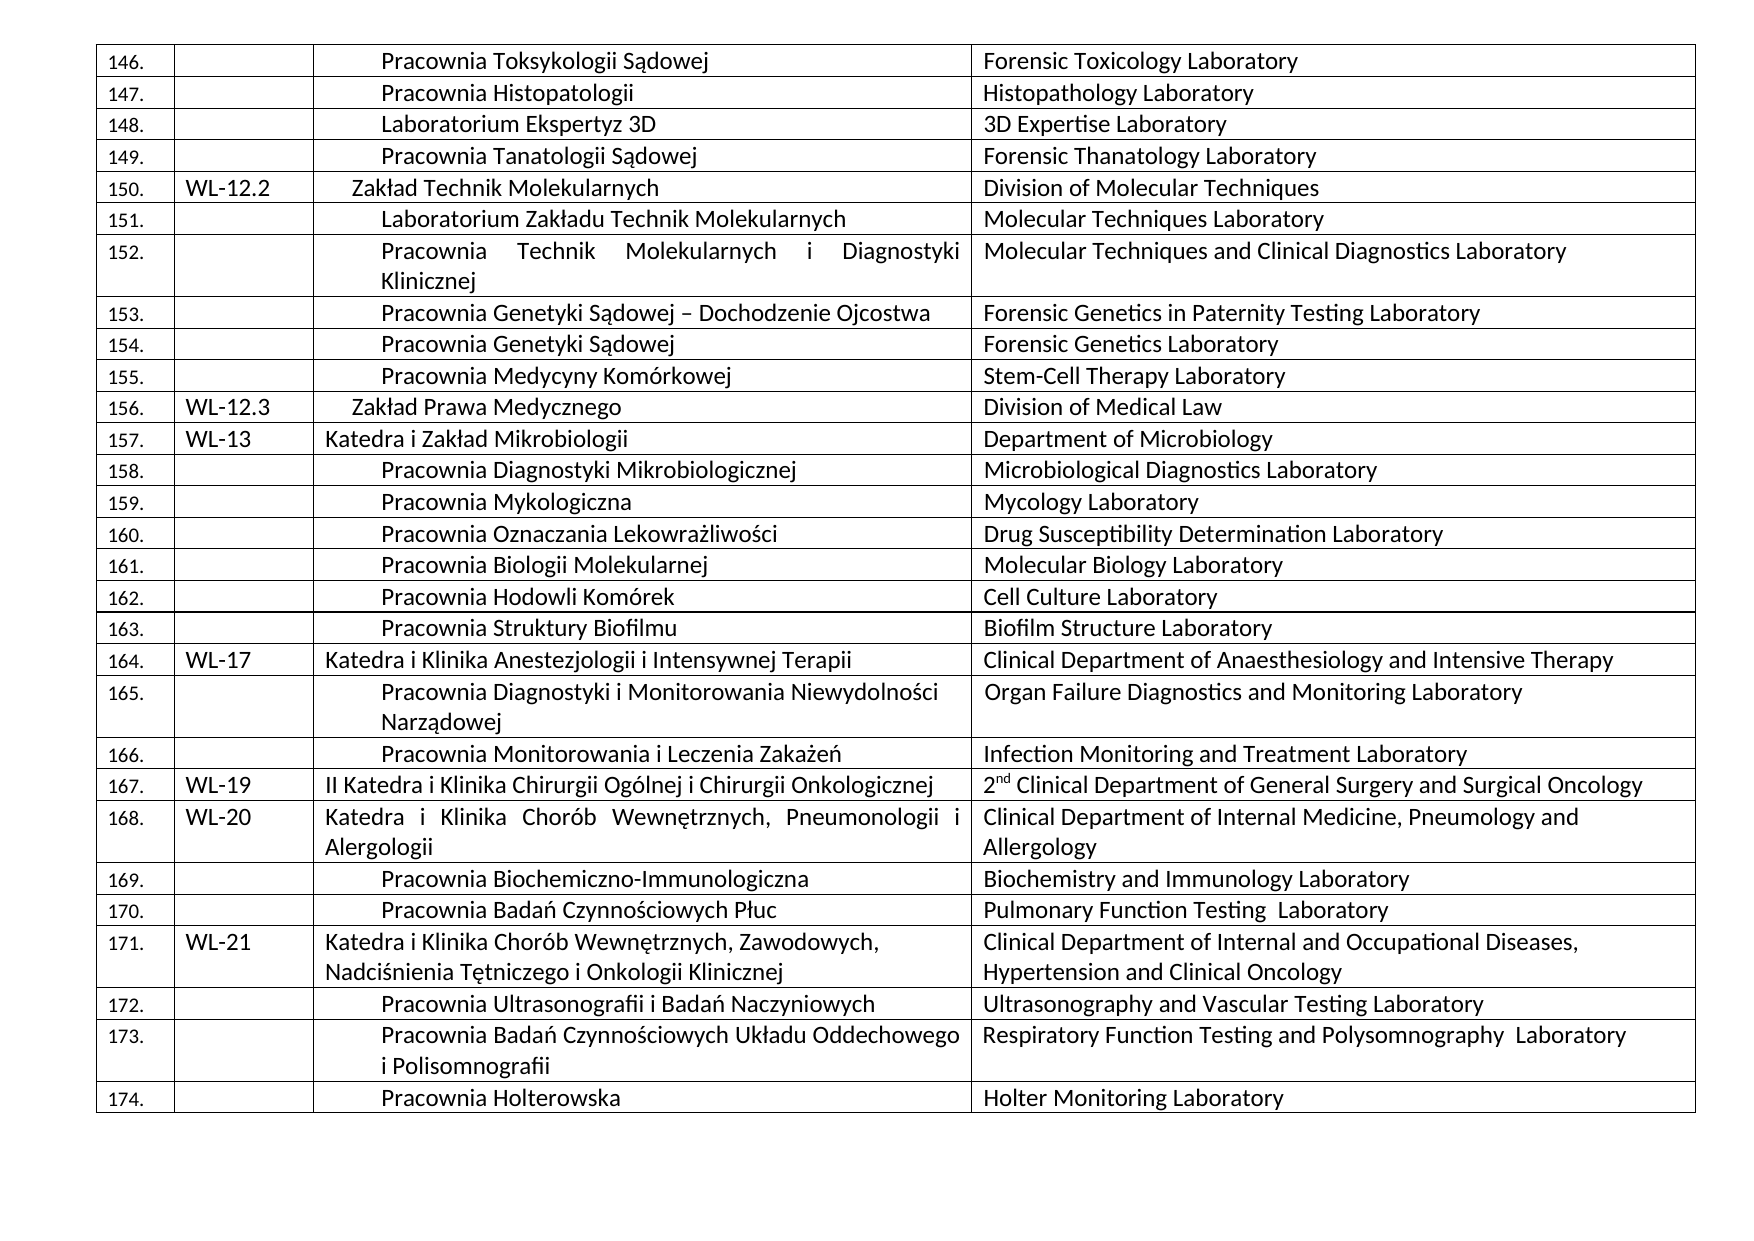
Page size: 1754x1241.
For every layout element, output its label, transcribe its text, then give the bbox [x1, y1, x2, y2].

table_cell [97, 140, 174, 171]
table_cell [175, 455, 313, 485]
table_cell Molecular Techniques Laboratory [972, 203, 1695, 234]
table_cell [175, 235, 313, 296]
table_cell Pracownia Holterowska [314, 1082, 971, 1112]
table_cell Pracownia Tanatologii Sądowej [314, 140, 971, 171]
table_cell Pracownia Histopatologii [314, 77, 971, 107]
table_cell [97, 172, 174, 202]
table_cell Pracownia Genetyki Sądowej – Dochodzenie Ojcostwa [314, 297, 971, 327]
table_cell WL-13 [175, 423, 313, 454]
table_cell [175, 988, 313, 1019]
table_cell [175, 140, 313, 171]
table_cell Mycology Laboratory [972, 486, 1695, 517]
table_cell Forensic Genetics Laboratory [972, 329, 1695, 359]
table_cell Forensic Genetics in Paternity Testing Laboratory [972, 297, 1695, 327]
table_cell Division of Medical Law [972, 392, 1695, 422]
table_cell Organ Failure Diagnostics and Monitoring Laboratory [972, 676, 1695, 737]
table_cell Katedra i Klinika Chorób Wewnętrznych, Pneumonologii i Alergologii [314, 801, 971, 862]
table_cell Molecular Biology Laboratory [972, 549, 1695, 580]
table_cell WL-20 [175, 801, 313, 862]
table_cell Zakład Technik Molekularnych [314, 172, 971, 202]
table_cell [97, 392, 174, 422]
table_cell Drug Susceptibility Determination Laboratory [972, 518, 1695, 548]
table_cell Pracownia Diagnostyki i Monitorowania Niewydolności Narządowej [314, 676, 971, 737]
table_cell [175, 360, 313, 391]
table_cell Department of Microbiology [972, 423, 1695, 454]
table_cell [97, 45, 174, 76]
table_cell Histopathology Laboratory [972, 77, 1695, 107]
table_cell Holter Monitoring Laboratory [972, 1082, 1695, 1112]
table_cell [97, 738, 174, 768]
table_cell [175, 518, 313, 548]
table_cell [175, 676, 313, 737]
table_cell Pracownia Hodowli Komórek [314, 581, 971, 611]
table_cell [175, 45, 313, 76]
table_cell [97, 329, 174, 359]
table_cell Pracownia Badań Czynnościowych Płuc [314, 895, 971, 925]
table_cell [175, 613, 313, 643]
table_cell [97, 769, 174, 800]
table_cell [97, 549, 174, 580]
table_cell Respiratory Function Testing and Polysomnography Laboratory [972, 1020, 1695, 1081]
table_cell Ultrasonography and Vascular Testing Laboratory [972, 988, 1695, 1019]
table_cell [175, 297, 313, 327]
table_cell [97, 1082, 174, 1112]
table_cell [175, 329, 313, 359]
table_cell Pracownia Biochemiczno-Immunologiczna [314, 863, 971, 893]
table_cell [175, 738, 313, 768]
table_cell [175, 581, 313, 611]
table_cell [97, 455, 174, 485]
table_cell [97, 613, 174, 643]
table_cell WL-19 [175, 769, 313, 800]
table_cell Biofilm Structure Laboratory [972, 613, 1695, 643]
table_cell Pracownia Badań Czynnościowych Układu Oddechowego i Polisomnografii [314, 1020, 971, 1081]
table_cell Division of Molecular Techniques [972, 172, 1695, 202]
table_cell [175, 863, 313, 893]
table_cell Pracownia Monitorowania i Leczenia Zakażeń [314, 738, 971, 768]
table_cell WL-12.3 [175, 392, 313, 422]
table_cell Clinical Department of Internal Medicine, Pneumology and Allergology [972, 801, 1695, 862]
table_cell Pulmonary Function Testing Laboratory [972, 895, 1695, 925]
table_cell [97, 644, 174, 674]
table_cell 2nd Clinical Department of General Surgery and Surgical Oncology [972, 769, 1695, 800]
table_cell Molecular Techniques and Clinical Diagnostics Laboratory [972, 235, 1695, 296]
table_cell Pracownia Diagnostyki Mikrobiologicznej [314, 455, 971, 485]
table_cell Pracownia Oznaczania Lekowrażliwości [314, 518, 971, 548]
table_cell [175, 109, 313, 139]
table_cell [175, 1020, 313, 1081]
table_cell [97, 926, 174, 987]
table_cell [97, 518, 174, 548]
table_cell Forensic Toxicology Laboratory [972, 45, 1695, 76]
table_cell [97, 581, 174, 611]
table_cell [175, 77, 313, 107]
table_cell [175, 203, 313, 234]
table_cell Clinical Department of Anaesthesiology and Intensive Therapy [972, 644, 1695, 674]
table_cell Pracownia Medycyny Komórkowej [314, 360, 971, 391]
table_cell [97, 895, 174, 925]
table_cell [97, 1020, 174, 1081]
table_cell [175, 1082, 313, 1112]
table_cell Pracownia Genetyki Sądowej [314, 329, 971, 359]
table_cell II Katedra i Klinika Chirurgii Ogólnej i Chirurgii Onkologicznej [314, 769, 971, 800]
table_cell [175, 895, 313, 925]
table_cell Stem-Cell Therapy Laboratory [972, 360, 1695, 391]
table_cell Katedra i Zakład Mikrobiologii [314, 423, 971, 454]
table_cell [97, 297, 174, 327]
table_cell Microbiological Diagnostics Laboratory [972, 455, 1695, 485]
table_cell Katedra i Klinika Anestezjologii i Intensywnej Terapii [314, 644, 971, 674]
table_cell [97, 423, 174, 454]
table_cell Pracownia Ultrasonografii i Badań Naczyniowych [314, 988, 971, 1019]
table_cell [97, 235, 174, 296]
table_cell Pracownia Biologii Molekularnej [314, 549, 971, 580]
table_cell Biochemistry and Immunology Laboratory [972, 863, 1695, 893]
table_cell WL-21 [175, 926, 313, 987]
table_cell [175, 549, 313, 580]
table_cell [97, 203, 174, 234]
table_cell Infection Monitoring and Treatment Laboratory [972, 738, 1695, 768]
table_cell Zakład Prawa Medycznego [314, 392, 971, 422]
table_cell [97, 486, 174, 517]
table_cell Pracownia Mykologiczna [314, 486, 971, 517]
table_cell Pracownia Toksykologii Sądowej [314, 45, 971, 76]
table_cell [97, 801, 174, 862]
table_cell Forensic Thanatology Laboratory [972, 140, 1695, 171]
table_cell Katedra i Klinika Chorób Wewnętrznych, Zawodowych, Nadciśnienia Tętniczego i Onkologii Klinicznej [314, 926, 971, 987]
table_cell [97, 360, 174, 391]
table_cell Pracownia Technik Molekularnych i Diagnostyki Klinicznej [314, 235, 971, 296]
table_cell [175, 486, 313, 517]
table_cell [97, 988, 174, 1019]
table_cell Laboratorium Zakładu Technik Molekularnych [314, 203, 971, 234]
table_cell [97, 676, 174, 737]
table_cell [97, 77, 174, 107]
table_cell [97, 109, 174, 139]
table_cell Laboratorium Ekspertyz 3D [314, 109, 971, 139]
table_cell [97, 863, 174, 893]
table_cell Pracownia Struktury Biofilmu [314, 613, 971, 643]
table_cell WL-17 [175, 644, 313, 674]
table_cell 3D Expertise Laboratory [972, 109, 1695, 139]
table_cell Cell Culture Laboratory [972, 581, 1695, 611]
table_cell WL-12.2 [175, 172, 313, 202]
table_cell Clinical Department of Internal and Occupational Diseases, Hypertension and Clinical Oncology [972, 926, 1695, 987]
